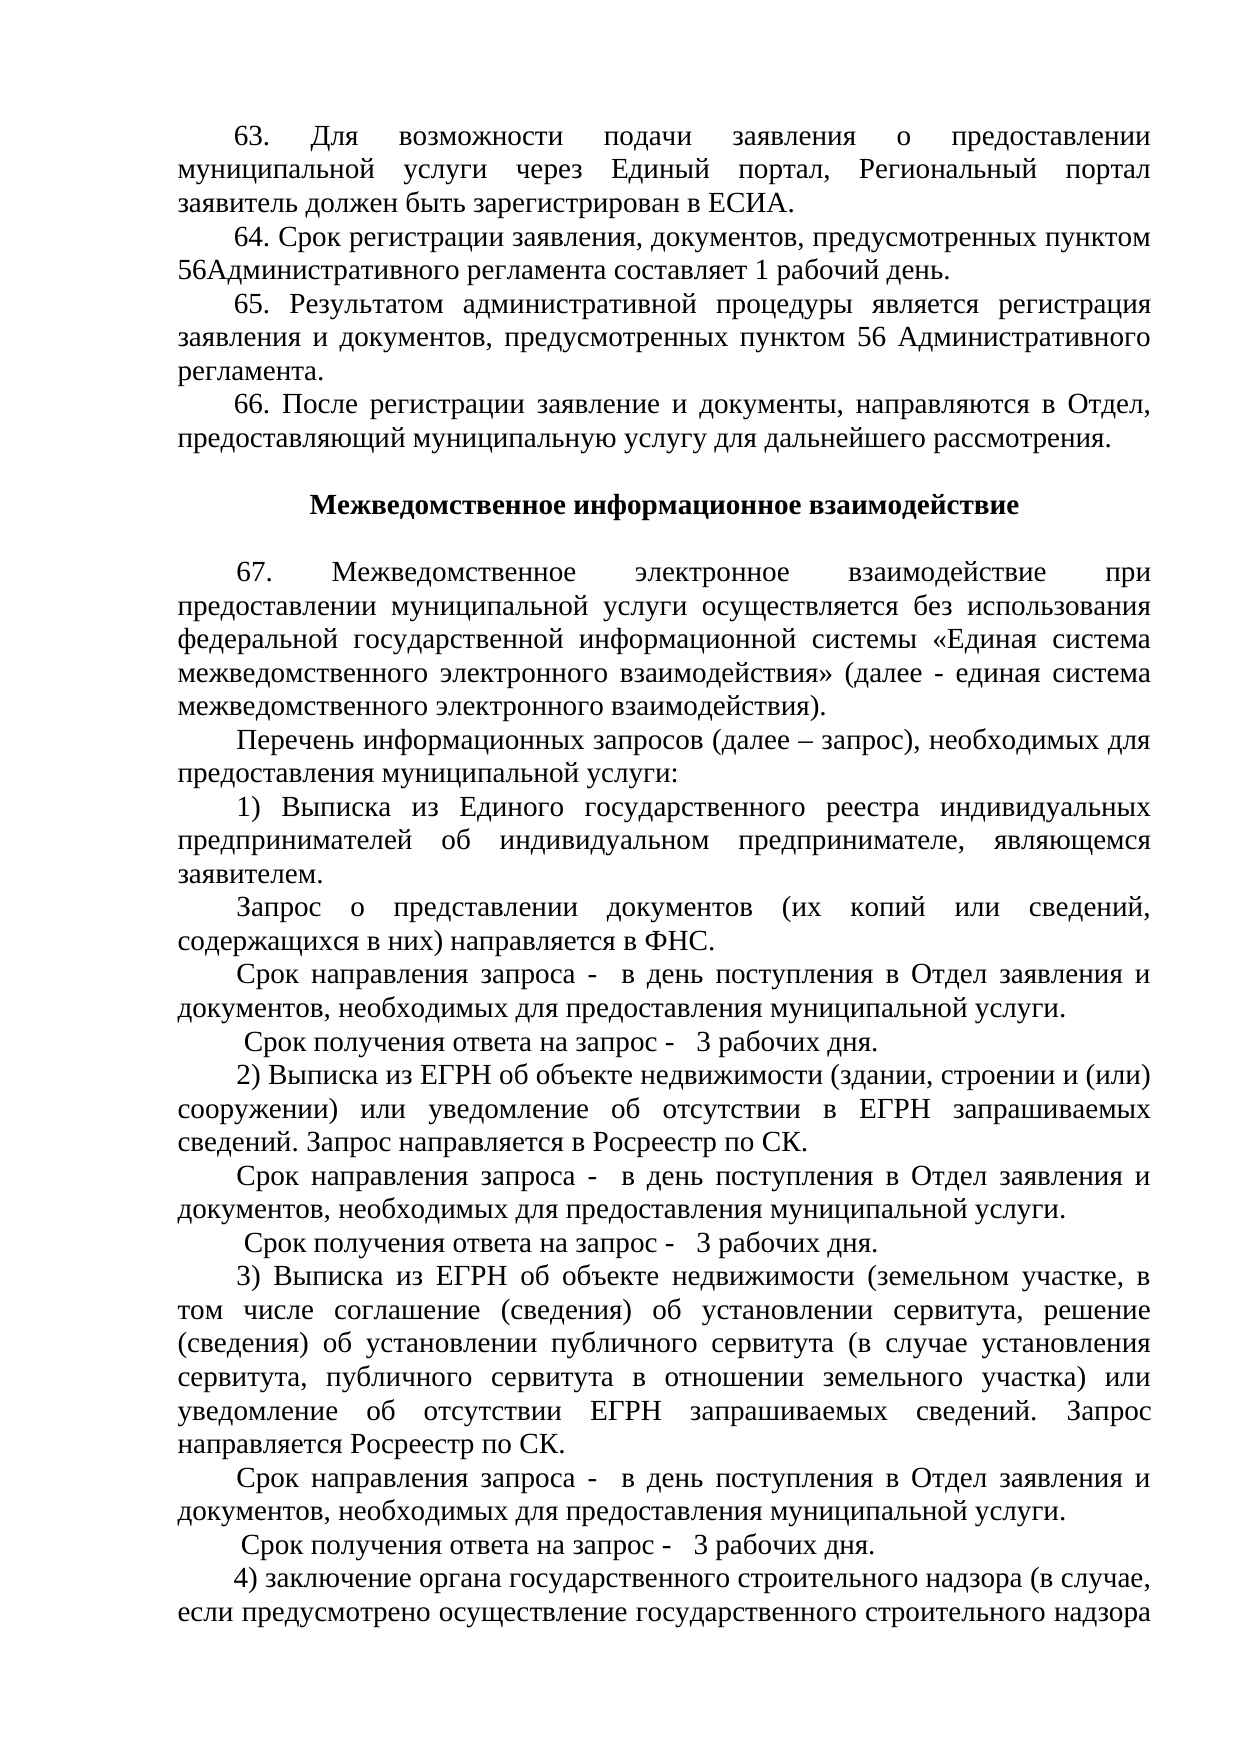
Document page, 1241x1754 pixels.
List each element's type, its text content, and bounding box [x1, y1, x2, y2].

text Перечень информационных запросов (далее – запрос), необходимых для предоставления муниципальной услуги: [177, 722, 1152, 789]
text 65. Результатом административной процедуры является регистрация заявления и документов, предусмотренных пунктом 56 Административного регламента. [177, 286, 1152, 386]
text 1) Выписка из Единого государственного реестра индивидуальных предпринимателей об индивидуальном предпринимателе, являющемся заявителем. [177, 789, 1152, 889]
text Запрос о представлении документов (их копий или сведений, содержащихся в них) направляется в ФНС. [177, 889, 1152, 957]
text 2) Выписка из ЕГРН об объекте недвижимости (здании, строении и (или) сооружении) или уведомление об отсутствии в ЕГРН запрашиваемых сведений. Запрос направляется в Росреестр по СК. [177, 1057, 1152, 1158]
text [177, 1560, 1152, 1627]
text 3) Выписка из ЕГРН об объекте недвижимости (земельном участке, в том числе соглашение (сведения) об установлении сервитута, решение (сведения) об установлении публичного сервитута (в случае установления сервитута, публичного сервитута в отношении земельного участка) или уведомление об отсутствии ЕГРН запрашиваемых сведений. Запрос направляется Росреестр по СК. [177, 1258, 1152, 1460]
text Срок направления запроса - в день поступления в Отдел заявления и документов, необходимых для предоставления муниципальной услуги. [177, 1158, 1152, 1225]
text 64. Срок регистрации заявления, документов, предусмотренных пунктом 56Административного регламента составляет 1 рабочий день. [177, 219, 1152, 286]
text 67. Межведомственное электронное взаимодействие при предоставлении муниципальной услуги осуществляется без использования федеральной государственной информационной системы «Единая система межведомственного электронного взаимодействия» (далее - единая система межведомственного электронного взаимодействия). [177, 554, 1152, 722]
text 63. Для возможности подачи заявления о предоставлении муниципальной услуги через Единый портал, Региональный портал заявитель должен быть зарегистрирован в ЕСИА. [177, 118, 1152, 219]
text Срок получения ответа на запрос - 3 рабочих дня. [177, 1024, 1152, 1057]
text 66. После регистрации заявление и документы, направляются в Отдел, предоставляющий муниципальную услугу для дальнейшего рассмотрения. [177, 386, 1152, 453]
text Срок получения ответа на запрос - 3 рабочих дня. [177, 1225, 1152, 1258]
text Срок получения ответа на запрос - 3 рабочих дня. [177, 1527, 1152, 1560]
text Срок направления запроса - в день поступления в Отдел заявления и документов, необходимых для предоставления муниципальной услуги. [177, 957, 1152, 1024]
title Межведомственное информационное взаимодействие [177, 487, 1152, 521]
text Срок направления запроса - в день поступления в Отдел заявления и документов, необходимых для предоставления муниципальной услуги. [177, 1460, 1152, 1527]
